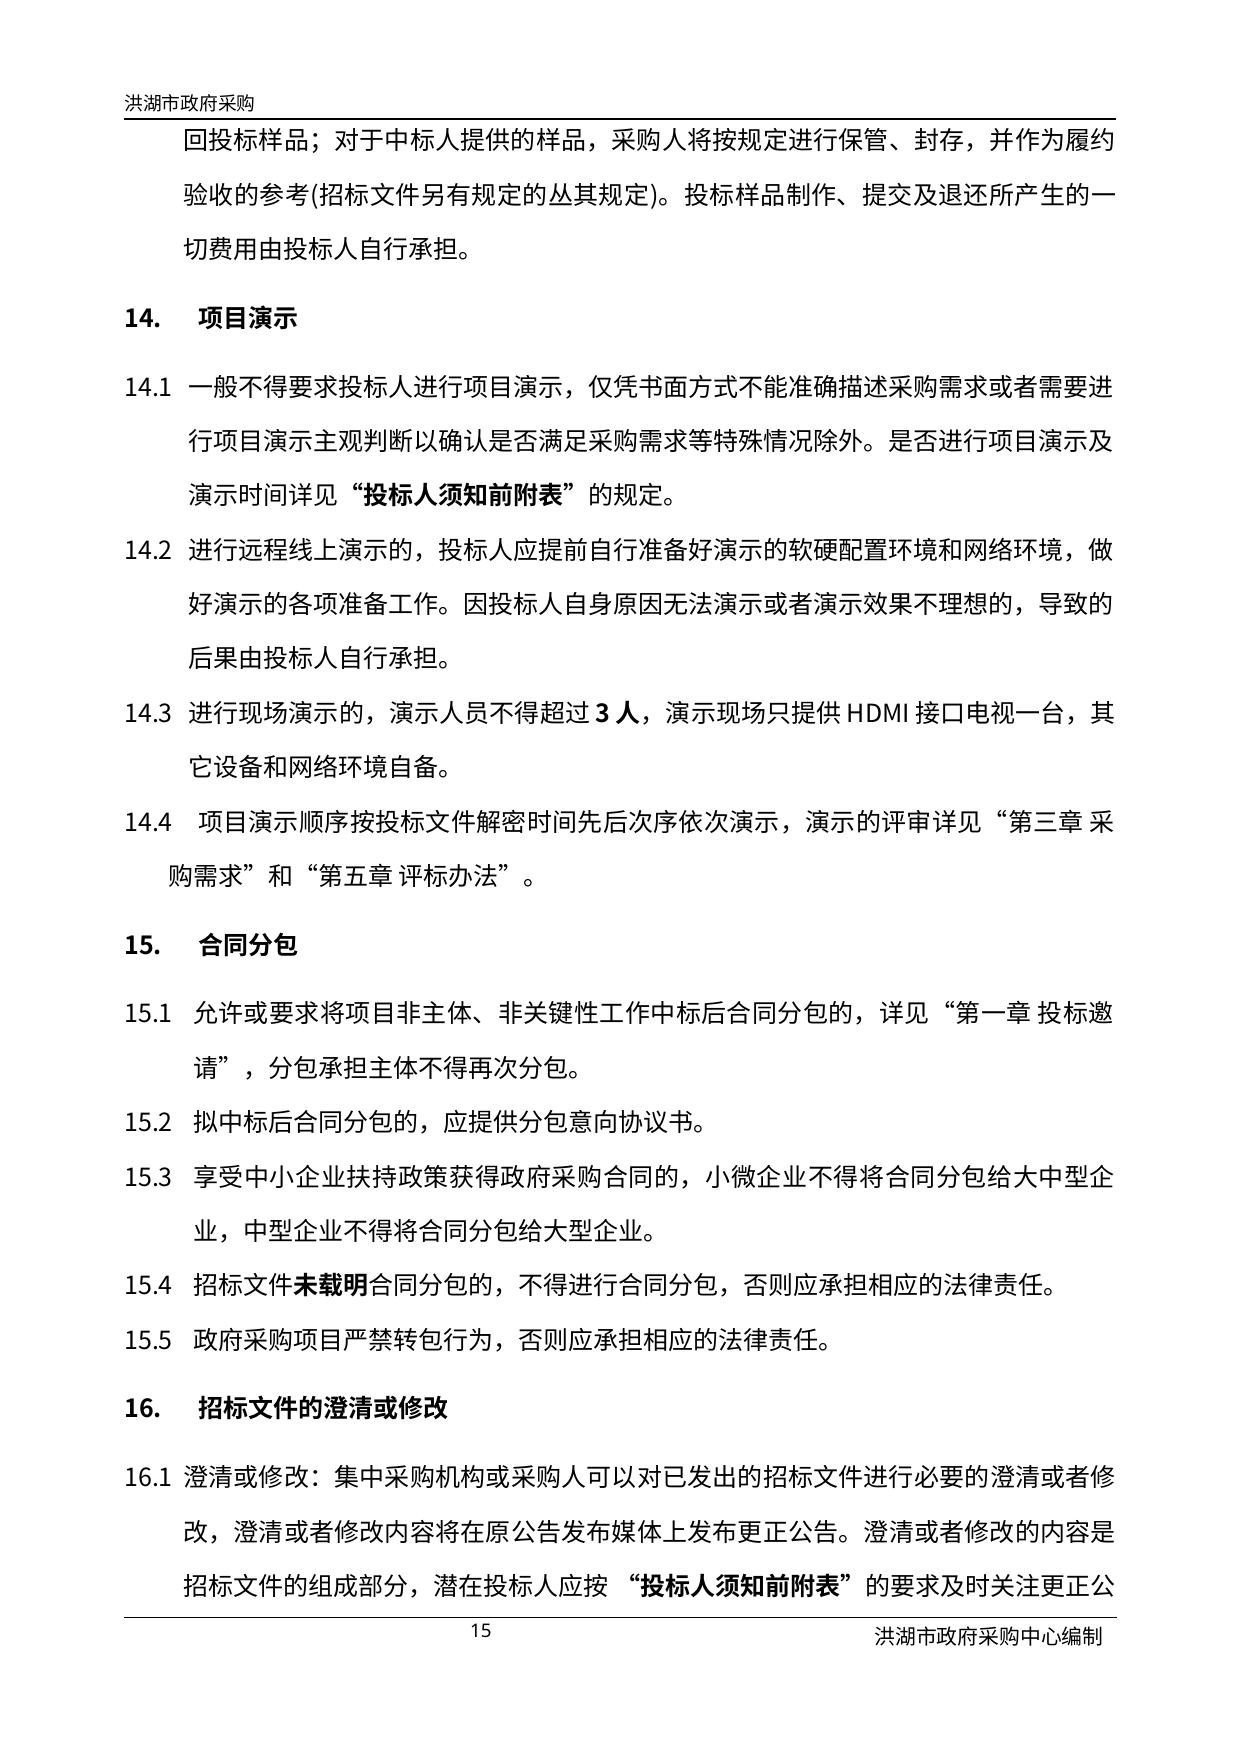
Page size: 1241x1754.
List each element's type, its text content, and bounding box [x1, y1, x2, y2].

list 享受中小企业扶持政策获得政府采购合同的，小微企业不得将合同分包给大中型企业，中型企业不得将合同分包给大型企业。 [124, 1157, 1116, 1248]
list 进行远程线上演示的，投标人应提前自行准备好演示的软硬配置环境和网络环境，做好演示的各项准备工作。因投标人自身原因无法演示或者演示效果不理想的，导致的后果由投标人自行承担。 [124, 530, 1116, 675]
list 招标文件未载明合同分包的，不得进行合同分包，否则应承担相应的法律责任。 [124, 1266, 1116, 1302]
list 进行现场演示的，演示人员不得超过3人，演示现场只提供HDMI接口电视一台，其它设备和网络环境自备。 [124, 693, 1116, 784]
list 招标文件的澄清或修改 [124, 1374, 1116, 1439]
list 一般不得要求投标人进行项目演示，仅凭书面方式不能准确描述采购需求或者需要进行项目演示主观判断以确认是否满足采购需求等特殊情况除外。是否进行项目演示及演示时间详见“投标人须知前附表”的规定。 [124, 367, 1116, 512]
list 政府采购项目严禁转包行为，否则应承担相应的法律责任。 [124, 1320, 1116, 1356]
list 项目演示 [124, 284, 1116, 349]
list 合同分包 [124, 911, 1116, 976]
list 拟中标后合同分包的，应提供分包意向协议书。 [124, 1103, 1116, 1139]
list 项目演示顺序按投标文件解密时间先后次序依次演示，演示的评审详见“第三章 采购需求”和“第五章 评标办法”。 [124, 802, 1116, 893]
list 允许或要求将项目非主体、非关键性工作中标后合同分包的，详见“第一章 投标邀请”，分包承担主体不得再次分包。 [124, 994, 1116, 1084]
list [124, 1458, 1116, 1603]
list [124, 121, 1116, 266]
